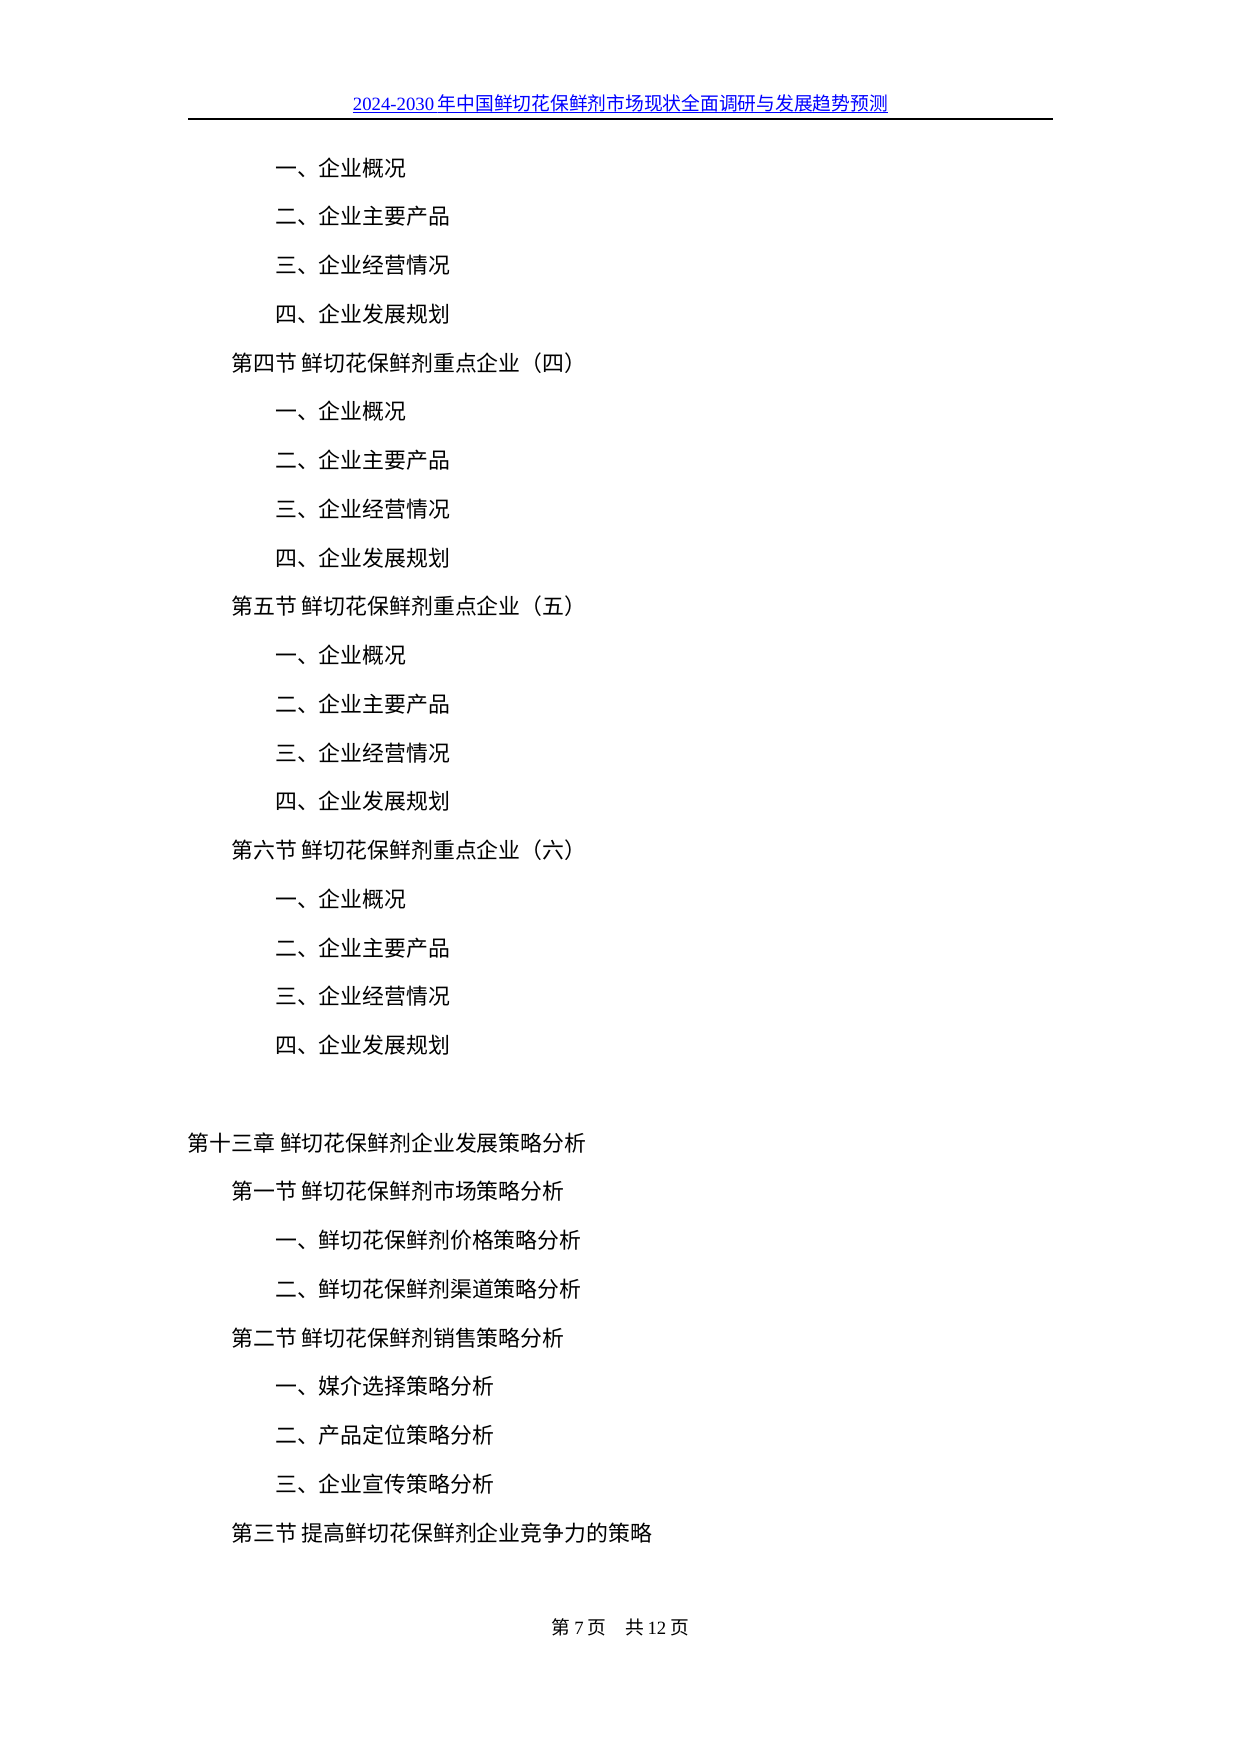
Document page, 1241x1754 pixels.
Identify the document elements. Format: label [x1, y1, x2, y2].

text [187, 150, 1053, 1548]
